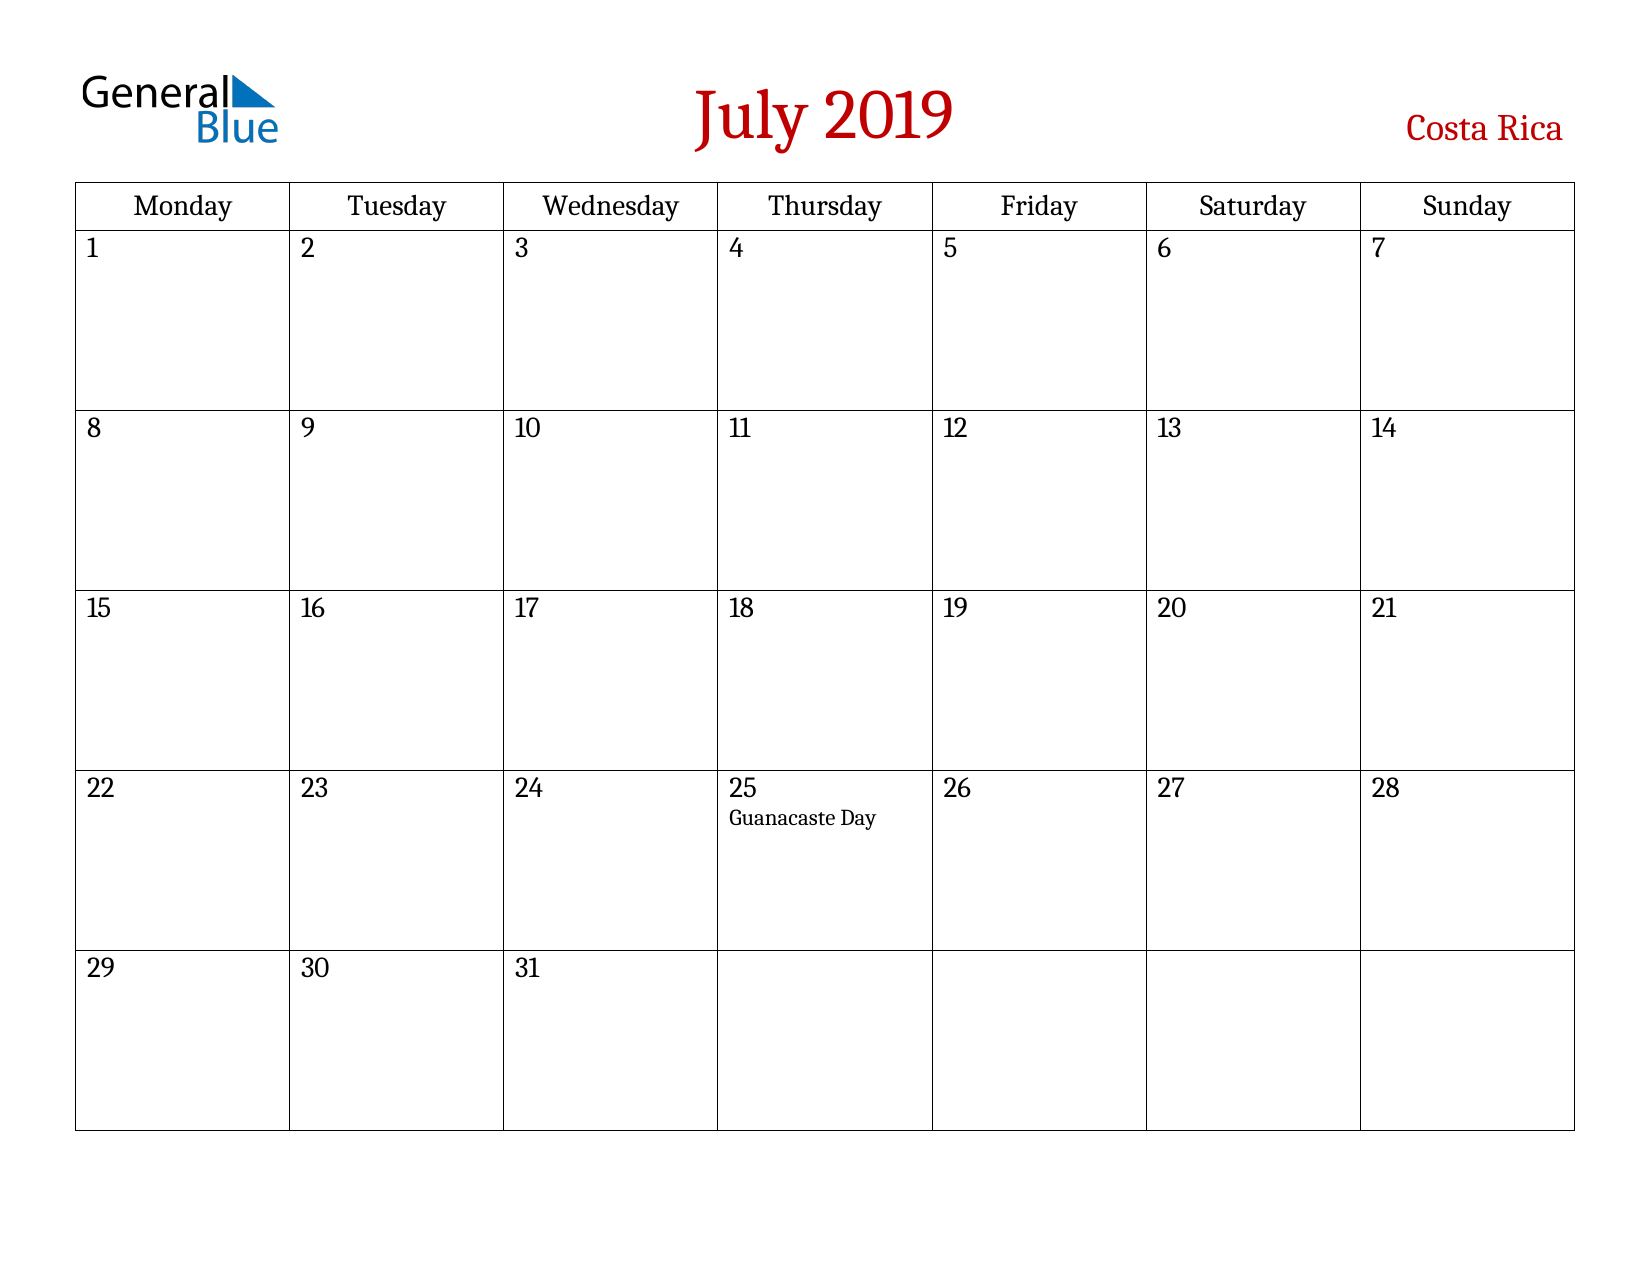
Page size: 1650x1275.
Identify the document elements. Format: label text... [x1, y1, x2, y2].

table_cell 15 [76, 591, 289, 625]
picture [82, 75, 278, 143]
table_cell 4 [718, 231, 932, 264]
table_cell 30 [290, 951, 503, 985]
table_cell 1 [76, 231, 289, 264]
table_cell 19 [933, 591, 1146, 625]
table_cell 2 [290, 231, 503, 264]
table_cell [76, 265, 289, 410]
table_cell 23 [290, 771, 503, 805]
table_header July 2019 [504, 75, 1146, 182]
table_cell 3 [504, 231, 717, 264]
table_cell [504, 625, 717, 770]
table_cell 17 [504, 591, 717, 625]
table_cell 25 [718, 771, 932, 805]
table_cell Thursday [718, 183, 932, 230]
table_cell [933, 805, 1146, 950]
table_cell [1147, 265, 1360, 410]
table_cell [933, 951, 1146, 985]
table_cell 16 [290, 591, 503, 625]
table_cell [718, 951, 932, 985]
table_cell 10 [504, 411, 717, 444]
table_cell 18 [718, 591, 932, 625]
table_cell [76, 985, 289, 1130]
table_cell 28 [1361, 771, 1574, 805]
table_cell 26 [933, 771, 1146, 805]
table_cell [504, 985, 717, 1130]
table_cell [1147, 445, 1360, 590]
table_cell 29 [76, 951, 289, 985]
table_cell [1147, 985, 1360, 1130]
table_cell 22 [76, 771, 289, 805]
table_cell [933, 265, 1146, 410]
table_cell [290, 805, 503, 950]
table_cell [76, 805, 289, 950]
table_cell [1361, 805, 1574, 950]
table_cell Tuesday [290, 183, 503, 230]
table_cell 11 [718, 411, 932, 444]
table_cell [504, 265, 717, 410]
table_cell [718, 625, 932, 770]
table_cell [718, 445, 932, 590]
table_cell 27 [1147, 771, 1360, 805]
table_cell [718, 985, 932, 1130]
table_cell [290, 625, 503, 770]
table_cell Sunday [1361, 183, 1574, 230]
table_cell 31 [504, 951, 717, 985]
table_cell [718, 265, 932, 410]
table_cell 9 [290, 411, 503, 444]
table_cell [1147, 625, 1360, 770]
table_cell [290, 985, 503, 1130]
table_cell [1361, 265, 1574, 410]
table_cell Guanacaste Day [718, 805, 932, 950]
table_cell [1361, 985, 1574, 1130]
table_cell [76, 445, 289, 590]
table_cell 6 [1147, 231, 1360, 264]
table_cell 8 [76, 411, 289, 444]
table_cell 24 [504, 771, 717, 805]
table_cell [504, 805, 717, 950]
table_cell 5 [933, 231, 1146, 264]
table_cell 20 [1147, 591, 1360, 625]
table_cell 7 [1361, 231, 1574, 264]
table_cell Friday [933, 183, 1146, 230]
table_cell 21 [1361, 591, 1574, 625]
table_cell [1147, 951, 1360, 985]
table_cell [933, 625, 1146, 770]
table_cell [290, 265, 503, 410]
table_cell [933, 445, 1146, 590]
table_cell [1361, 625, 1574, 770]
table_cell [1361, 445, 1574, 590]
table_cell [1361, 951, 1574, 985]
table_cell 13 [1147, 411, 1360, 444]
table_header [76, 75, 503, 182]
table_cell [504, 445, 717, 590]
table_cell 12 [933, 411, 1146, 444]
table_cell 14 [1361, 411, 1574, 444]
table_cell [290, 445, 503, 590]
table_header Costa Rica [1146, 75, 1574, 182]
table_cell [933, 985, 1146, 1130]
table_cell Monday [76, 183, 289, 230]
table_cell [76, 625, 289, 770]
table_cell [1147, 805, 1360, 950]
table_cell Wednesday [504, 183, 717, 230]
table_cell Saturday [1147, 183, 1360, 230]
